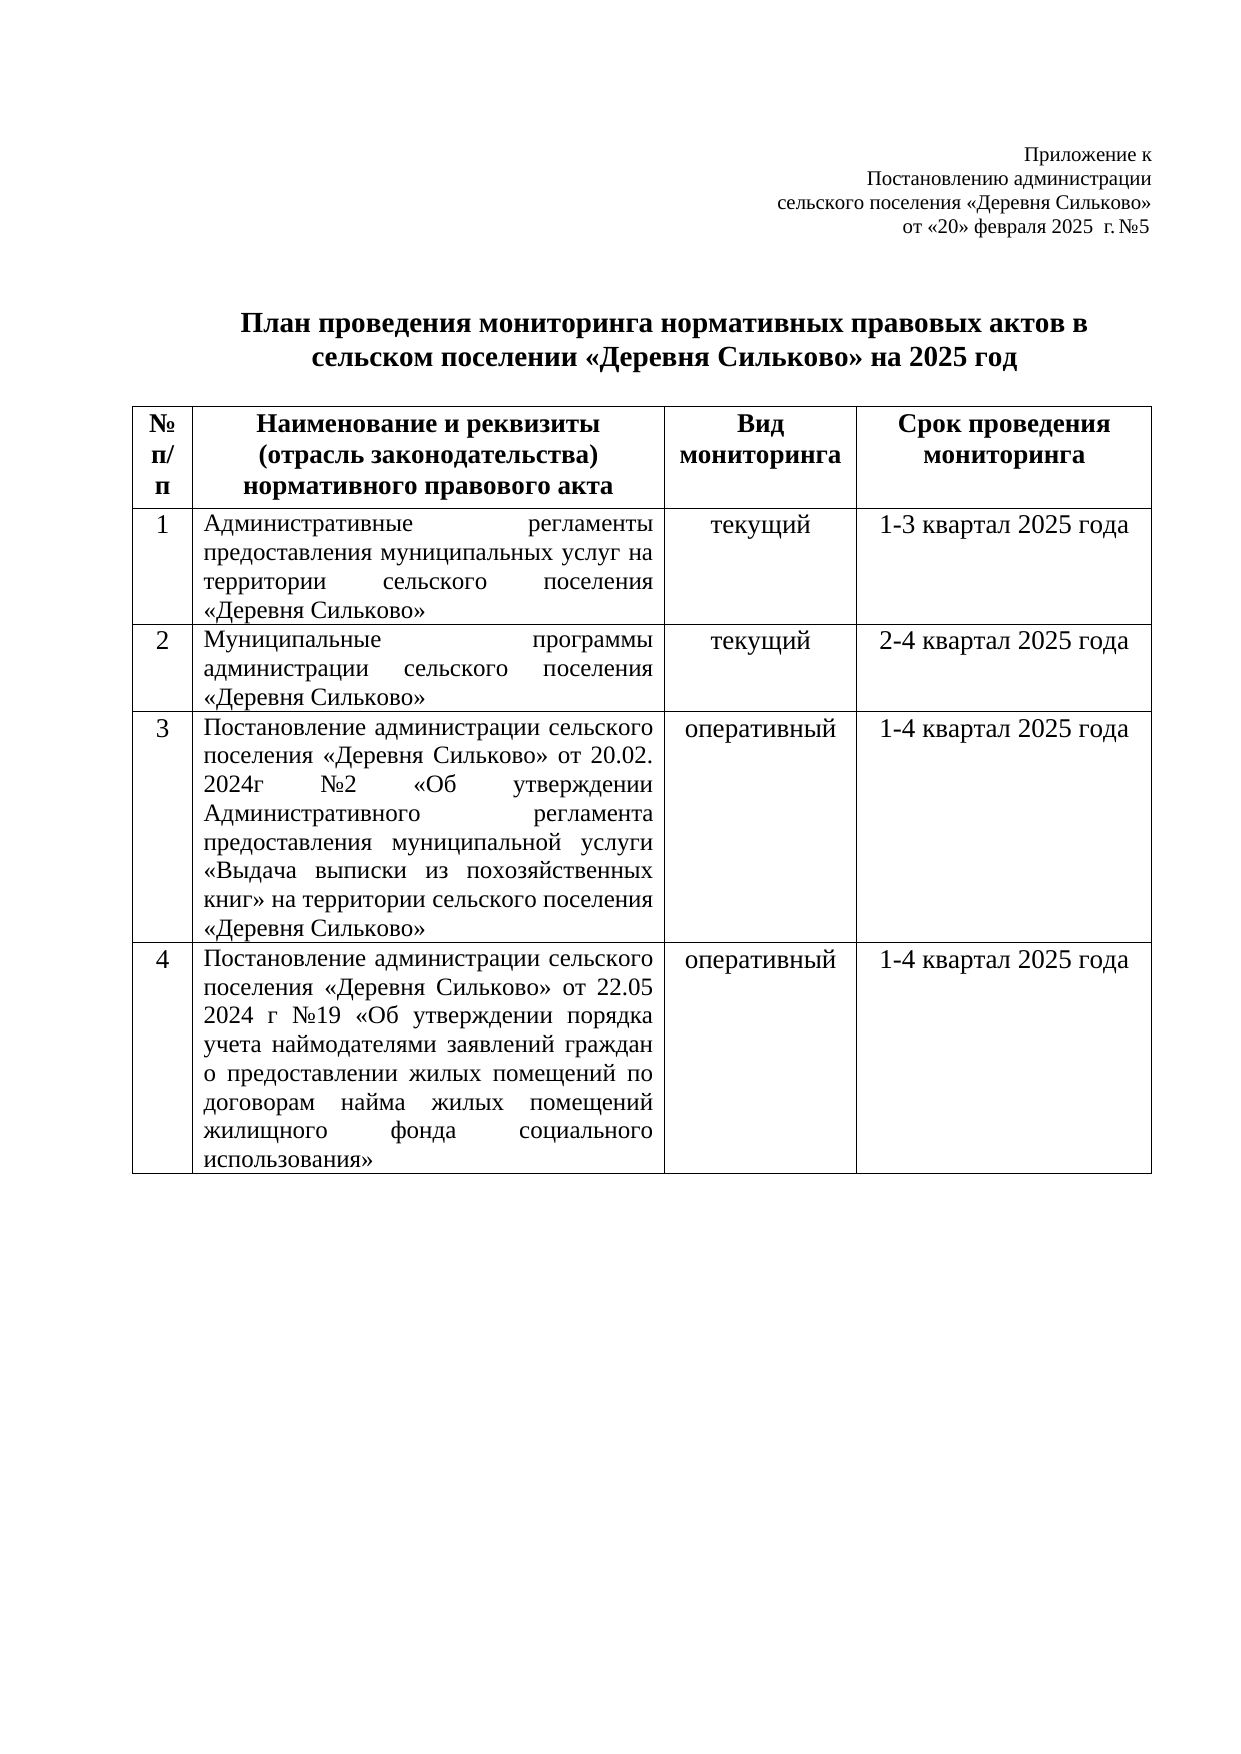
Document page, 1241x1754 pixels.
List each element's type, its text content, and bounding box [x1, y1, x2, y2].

table_cell текущий [665, 509, 856, 623]
table_cell 1-4 квартал 2025 года [857, 712, 1151, 942]
table_cell 1 [133, 509, 192, 623]
table_cell текущий [665, 625, 856, 711]
table_header Вид мониторинга [665, 407, 856, 507]
table_cell оперативный [665, 712, 856, 942]
table_cell 3 [133, 712, 192, 942]
table_cell Муниципальные программы администрации сельского поселения «Деревня Сильково» [193, 625, 664, 711]
text Приложение к [177, 142, 1152, 166]
table_header № п/п [133, 407, 192, 507]
table_cell 2 [133, 625, 192, 711]
table_cell Административные регламенты предоставления муниципальных услуг на территории сельского поселения «Деревня Сильково» [193, 509, 664, 623]
table_cell оперативный [665, 943, 856, 1173]
table_cell 1-3 квартал 2025 года [857, 509, 1151, 623]
text План проведения мониторинга нормативных правовых актов в сельском поселении «Деревня Сильково» на 2025 год [177, 306, 1152, 373]
table_cell Постановление администрации сельского поселения «Деревня Сильково» от 20.02. 2024г №2 «Об утверждении Административного регламента предоставления муниципальной услуги «Выдача выписки из похозяйственных книг» на территории сельского поселения «Деревня Сильково» [193, 712, 664, 942]
text сельского поселения «Деревня Сильково» [177, 190, 1152, 214]
table_cell 2-4 квартал 2025 года [857, 625, 1151, 711]
text Постановлению администрации [177, 166, 1152, 190]
text от «20» февраля 2025 г. № 5 [177, 214, 1152, 238]
table_cell 1-4 квартал 2025 года [857, 943, 1151, 1173]
table_header Наименование и реквизиты (отрасль законодательства) нормативного правового акта [193, 407, 664, 507]
table_cell Постановление администрации сельского поселения «Деревня Сильково» от 22.05 2024 г №19 «Об утверждении порядка учета наймодателями заявлений граждан о предоставлении жилых помещений по договорам найма жилых помещений жилищного фонда социального использования» [193, 943, 664, 1173]
table_cell 4 [133, 943, 192, 1173]
table_header Срок проведения мониторинга [857, 407, 1151, 507]
